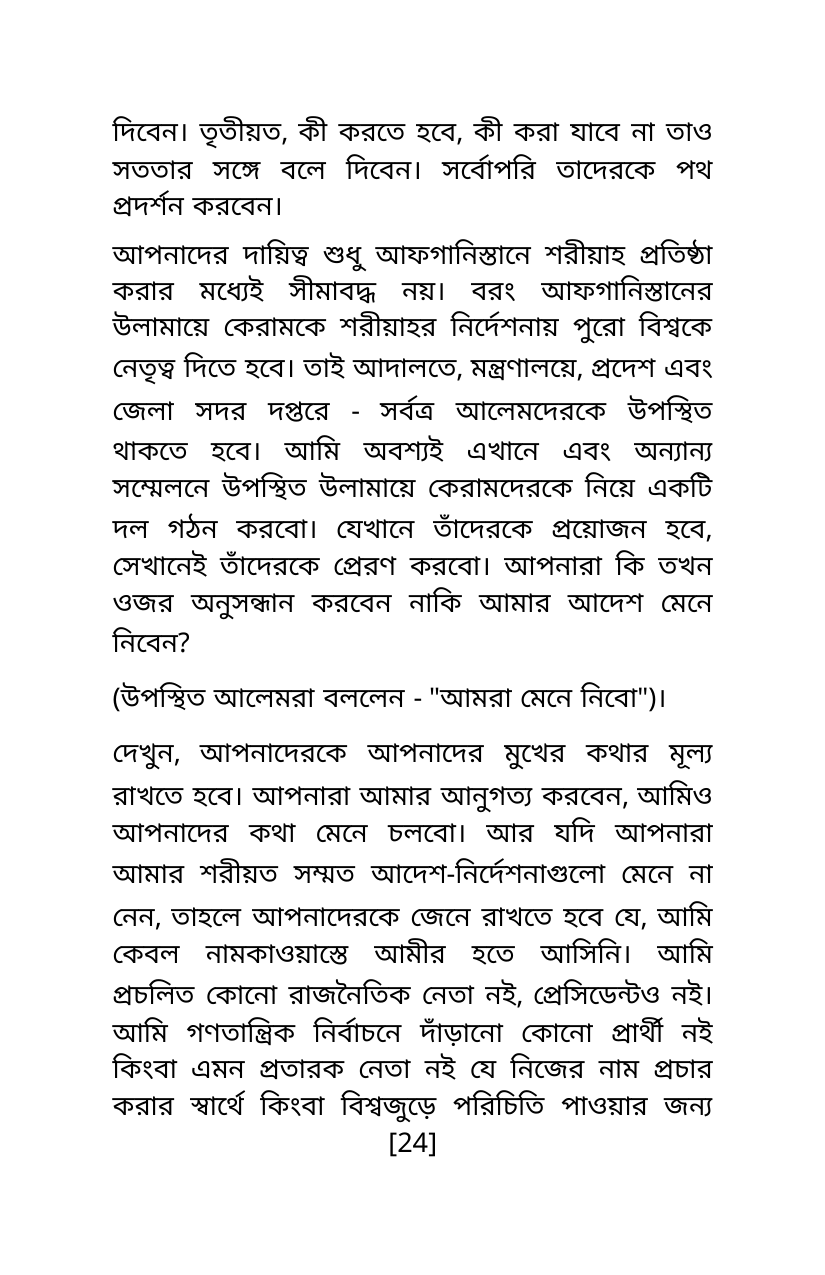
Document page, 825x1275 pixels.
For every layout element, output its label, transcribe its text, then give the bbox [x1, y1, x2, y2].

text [112, 734, 712, 1121]
text আপনাদের দায়িত্ব শুধু আফগানিস্তানে শরীয়াহ প্রতিষ্ঠা করার মধ্যেই সীমাবদ্ধ নয়। বরং আফগানিস্তানের উলামায়ে কেরামকে শরীয়াহর নির্দেশনায় পুরো বিশ্বকে নেতৃত্ব দিতে হবে। তাই আদালতে, মন্ত্রণালয়ে, প্রদেশ এবং জেলা সদর দপ্তরে - সর্বত্র আলেমদেরকে উপস্থিত থাকতে হবে। আমি অবশ্যই এখানে এবং অন্যান্য সম্মেলনে উপস্থিত উলামায়ে কেরামদেরকে নিয়ে একটি দল গঠন করবো। যেখানে তাঁদেরকে প্রয়োজন হবে, সেখানেই তাঁদেরকে প্রেরণ করবো। আপনারা কি তখন ওজর অনুসন্ধান করবেন নাকি আমার আদেশ মেনে নিবেন? [112, 239, 712, 661]
text (উপস্থিত আলেমরা বললেন - "আমরা মেনে নিবো")। [112, 679, 712, 716]
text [112, 112, 712, 222]
